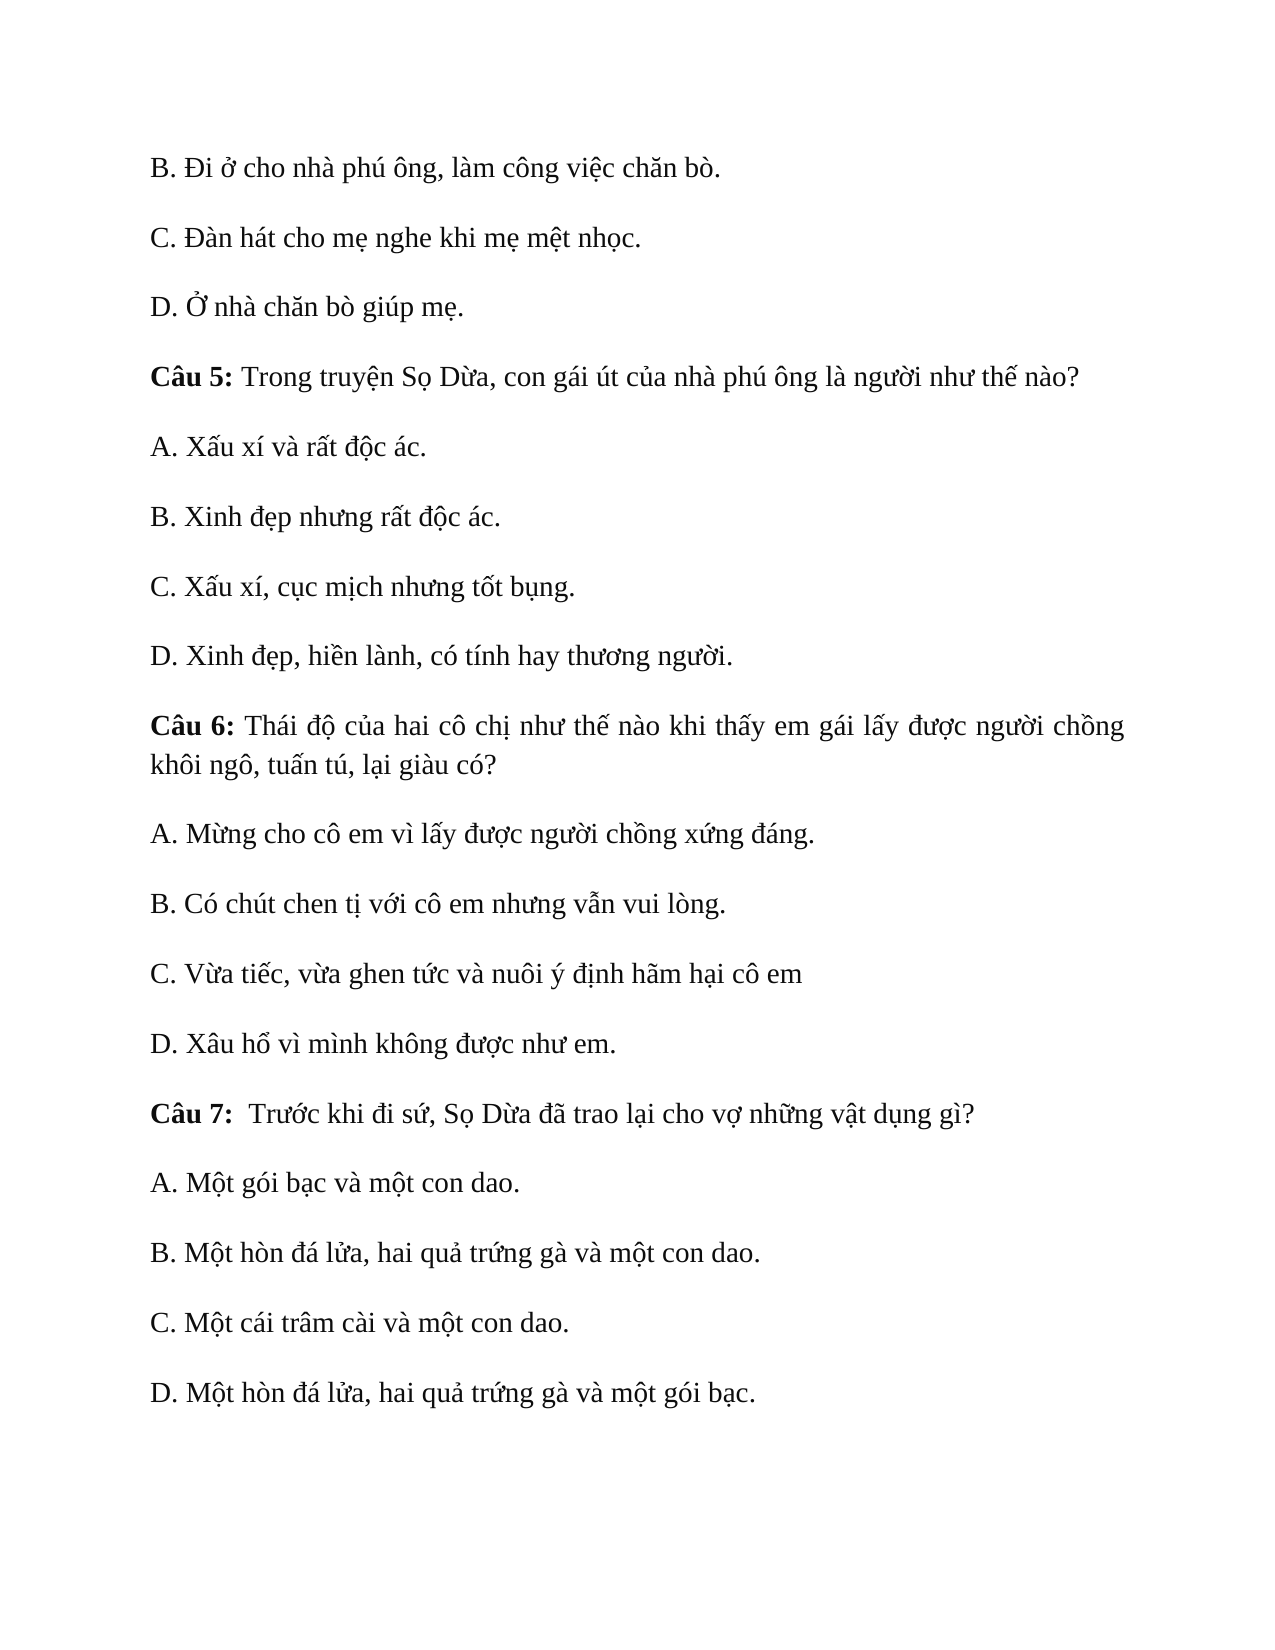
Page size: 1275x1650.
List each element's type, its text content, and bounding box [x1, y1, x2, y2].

text B. Có chút chen tị với cô em nhưng vẫn vui lòng. [150, 886, 1125, 920]
text B. Đi ở cho nhà phú ông, làm công việc chăn bò. [150, 150, 1125, 183]
text D. Xâu hổ vì mình không được như em. [150, 1026, 1125, 1059]
text D. Ở nhà chăn bò giúp mẹ. [150, 289, 1125, 323]
text B. Xinh đẹp nhưng rất độc ác. [150, 499, 1125, 532]
text Câu 5: Trong truyện Sọ Dừa, con gái út của nhà phú ông là người như thế nào? [150, 359, 1125, 393]
text A. Mừng cho cô em vì lấy được người chồng xứng đáng. [150, 817, 1125, 850]
text C. Một cái trâm cài và một con dao. [150, 1305, 1125, 1339]
text D. Một hòn đá lửa, hai quả trứng gà và một gói bạc. [150, 1375, 1125, 1408]
text A. Một gói bạc và một con dao. [150, 1166, 1125, 1199]
text D. Xinh đẹp, hiền lành, có tính hay thương người. [150, 638, 1125, 672]
text B. Một hòn đá lửa, hai quả trứng gà và một con dao. [150, 1235, 1125, 1269]
text Câu 7: Trước khi đi sứ, Sọ Dừa đã trao lại cho vợ những vật dụng gì? [150, 1096, 1125, 1129]
text C. Đàn hát cho mẹ nghe khi mẹ mệt nhọc. [150, 220, 1125, 253]
text C. Xấu xí, cục mịch nhưng tốt bụng. [150, 569, 1125, 602]
text Câu 6: Thái độ của hai cô chị như thế nào khi thấy em gái lấy được người chồng khôi ngô, tuấn tú, lại giàu có? [150, 708, 1125, 780]
text A. Xấu xí và rất độc ác. [150, 429, 1125, 463]
text C. Vừa tiếc, vừa ghen tức và nuôi ý định hãm hại cô em [150, 956, 1125, 990]
